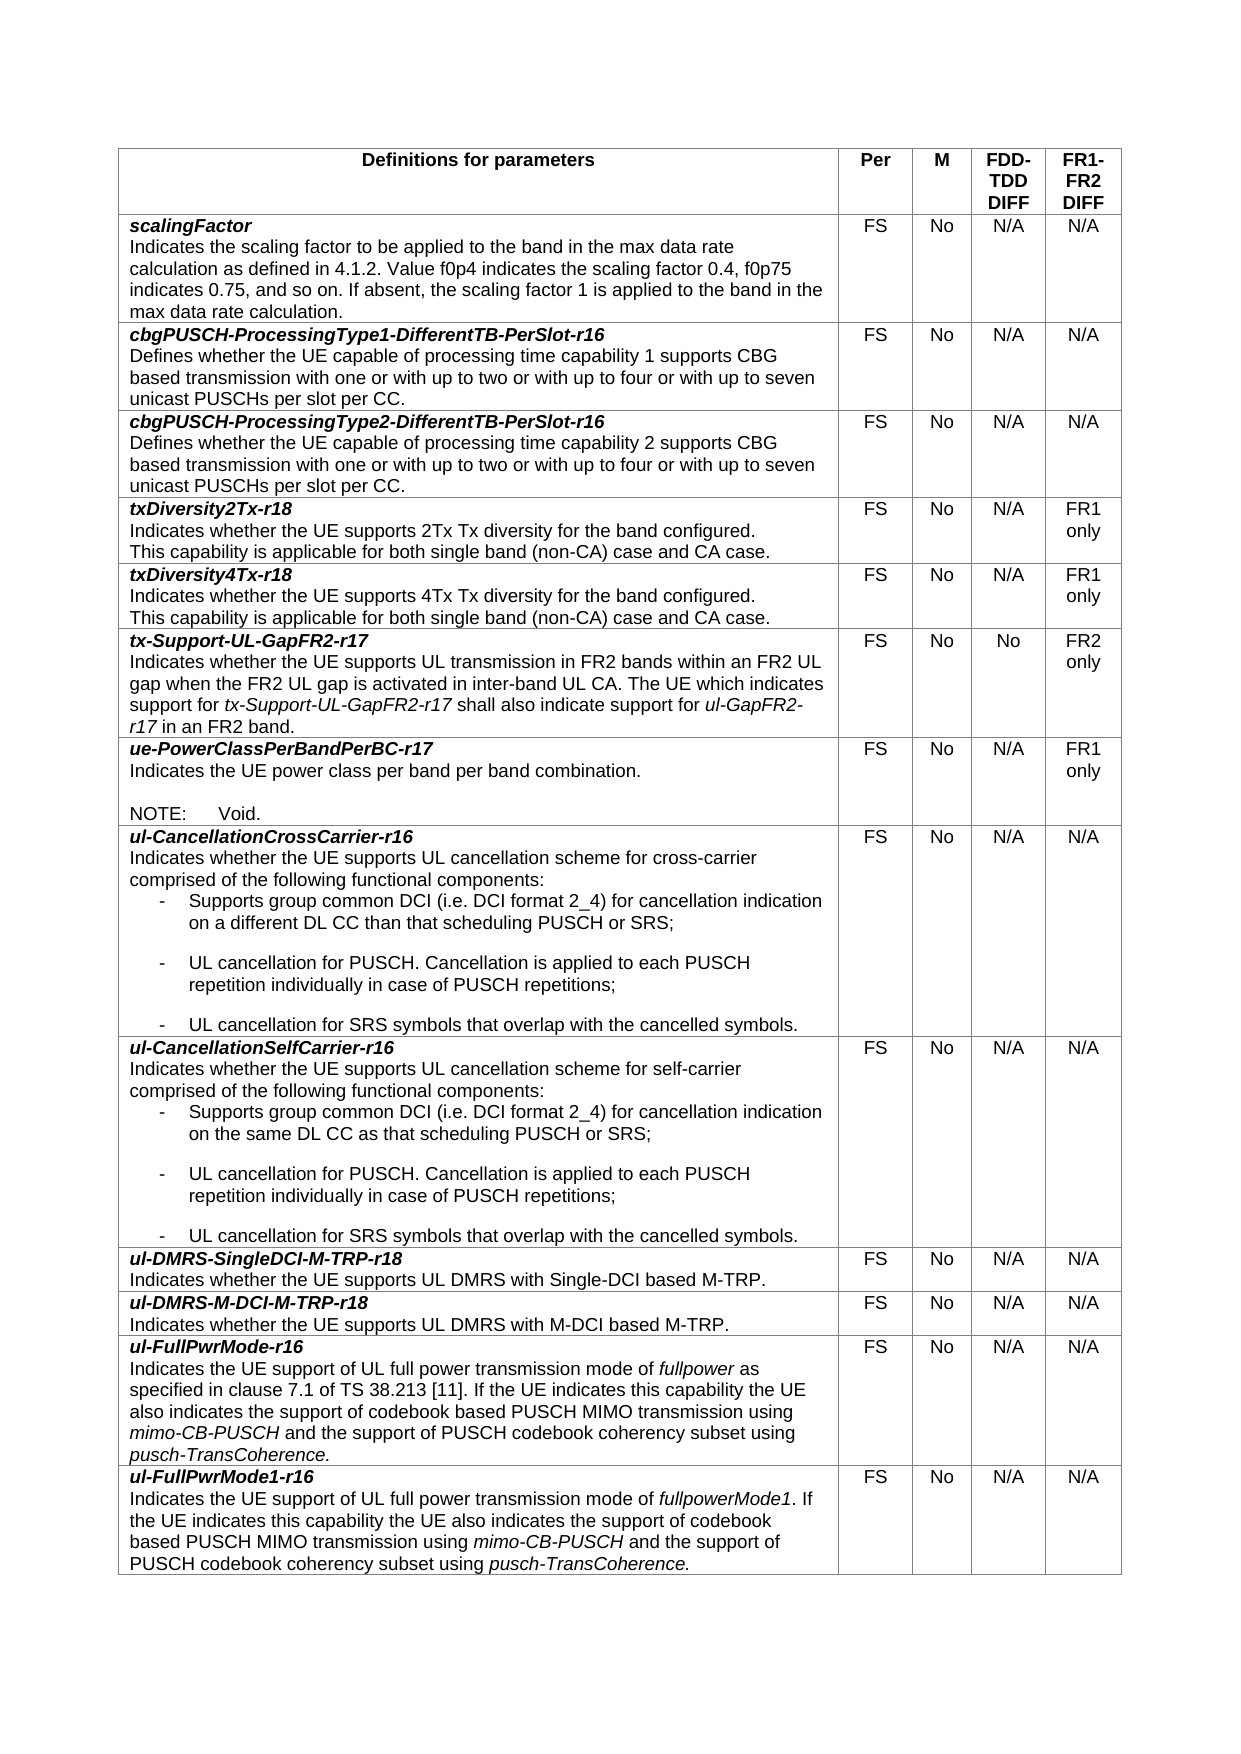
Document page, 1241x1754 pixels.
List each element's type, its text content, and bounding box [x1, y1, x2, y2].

table_header M [913, 149, 971, 213]
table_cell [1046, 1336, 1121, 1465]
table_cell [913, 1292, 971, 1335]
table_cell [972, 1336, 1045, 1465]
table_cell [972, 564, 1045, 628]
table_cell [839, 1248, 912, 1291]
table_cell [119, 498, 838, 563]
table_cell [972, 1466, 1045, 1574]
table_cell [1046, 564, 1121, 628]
table_cell N/A [972, 215, 1045, 322]
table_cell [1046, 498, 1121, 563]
table_cell N/A [1046, 215, 1121, 322]
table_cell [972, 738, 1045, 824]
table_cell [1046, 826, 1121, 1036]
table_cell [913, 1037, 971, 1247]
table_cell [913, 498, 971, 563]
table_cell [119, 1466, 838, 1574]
table_cell scalingFactor Indicates the scaling factor to be applied to the band in the max data rate calculation as defined in 4.1.2. Value f0p4 indicates the scaling factor 0.4, f0p75 indicates 0.75, and so on. If absent, the scaling factor 1 is applied to the band in the max data rate calculation. [119, 215, 838, 322]
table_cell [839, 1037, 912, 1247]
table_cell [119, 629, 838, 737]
table_header Per [839, 149, 912, 213]
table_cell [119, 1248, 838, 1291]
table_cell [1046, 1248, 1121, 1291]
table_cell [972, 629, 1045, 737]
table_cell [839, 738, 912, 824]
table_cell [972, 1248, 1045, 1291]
table_cell N/A [972, 411, 1045, 497]
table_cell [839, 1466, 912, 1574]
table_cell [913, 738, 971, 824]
table_cell No [913, 411, 971, 497]
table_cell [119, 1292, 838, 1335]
table_header FR1-FR2 DIFF [1046, 149, 1121, 213]
table_cell cbgPUSCH-ProcessingType1-DifferentTB-PerSlot-r16 Defines whether the UE capable of processing time capability 1 supports CBG based transmission with one or with up to two or with up to four or with up to seven unicast PUSCHs per slot per CC. [119, 323, 838, 409]
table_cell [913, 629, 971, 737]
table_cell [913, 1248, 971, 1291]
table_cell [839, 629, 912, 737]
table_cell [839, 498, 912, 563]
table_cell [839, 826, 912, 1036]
table_cell N/A [1046, 323, 1121, 409]
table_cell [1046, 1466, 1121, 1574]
table_cell FS [839, 323, 912, 409]
table_cell No [913, 323, 971, 409]
table_header Definitions for parameters [119, 149, 838, 213]
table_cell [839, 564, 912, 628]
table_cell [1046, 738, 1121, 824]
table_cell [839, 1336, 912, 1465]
table_cell FS [839, 411, 912, 497]
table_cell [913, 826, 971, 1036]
table_cell N/A [972, 323, 1045, 409]
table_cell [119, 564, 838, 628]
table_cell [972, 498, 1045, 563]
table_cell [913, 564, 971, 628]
table_cell No [913, 215, 971, 322]
table_header FDD-TDD DIFF [972, 149, 1045, 213]
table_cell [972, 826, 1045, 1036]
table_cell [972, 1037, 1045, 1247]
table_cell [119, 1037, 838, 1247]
table_cell N/A [1046, 411, 1121, 497]
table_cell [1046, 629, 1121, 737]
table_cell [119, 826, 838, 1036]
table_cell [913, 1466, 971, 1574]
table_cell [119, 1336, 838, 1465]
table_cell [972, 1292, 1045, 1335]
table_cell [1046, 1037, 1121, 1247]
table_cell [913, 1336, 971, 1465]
table_cell cbgPUSCH-ProcessingType2-DifferentTB-PerSlot-r16 Defines whether the UE capable of processing time capability 2 supports CBG based transmission with one or with up to two or with up to four or with up to seven unicast PUSCHs per slot per CC. [119, 411, 838, 497]
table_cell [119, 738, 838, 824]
table_cell FS [839, 215, 912, 322]
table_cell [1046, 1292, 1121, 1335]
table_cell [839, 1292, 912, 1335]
